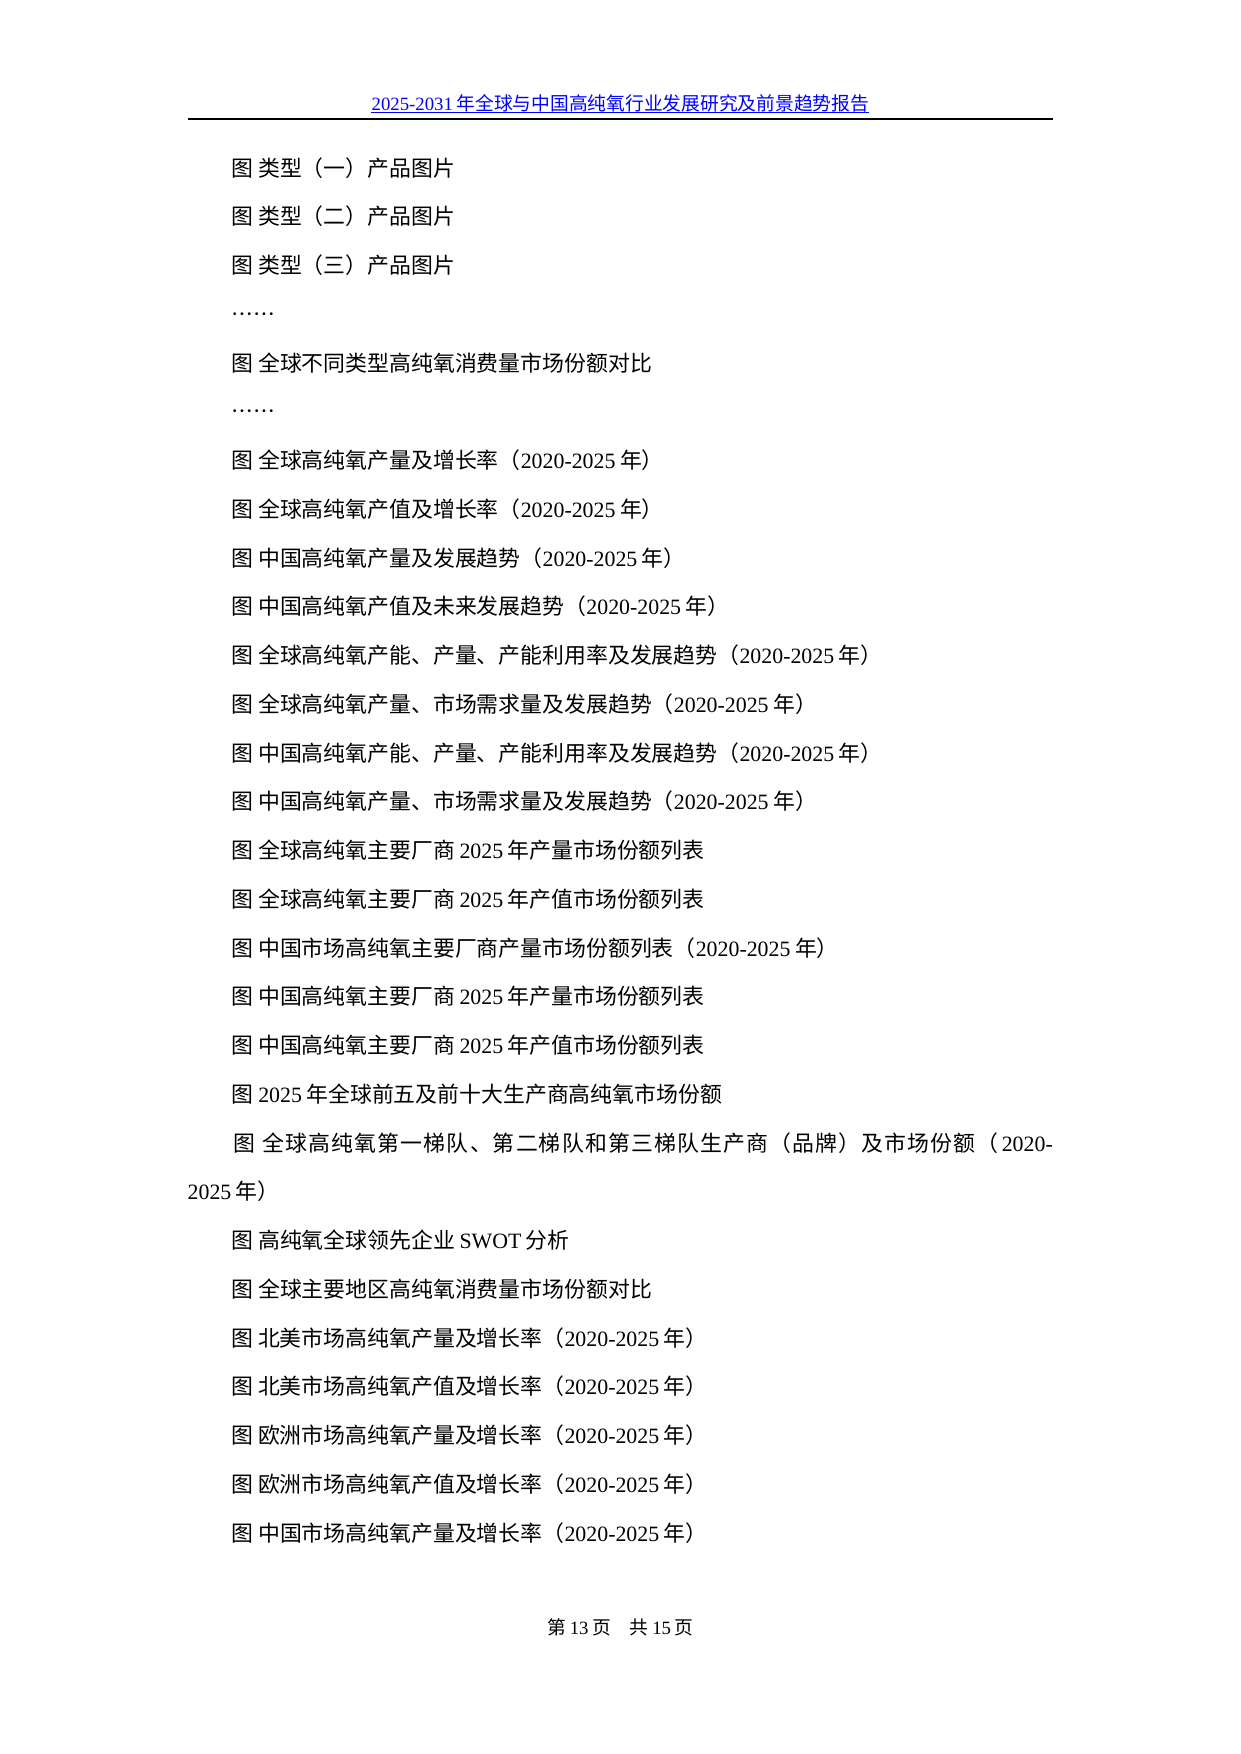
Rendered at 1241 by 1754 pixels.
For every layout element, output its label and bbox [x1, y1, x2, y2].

text [187, 150, 1053, 1548]
